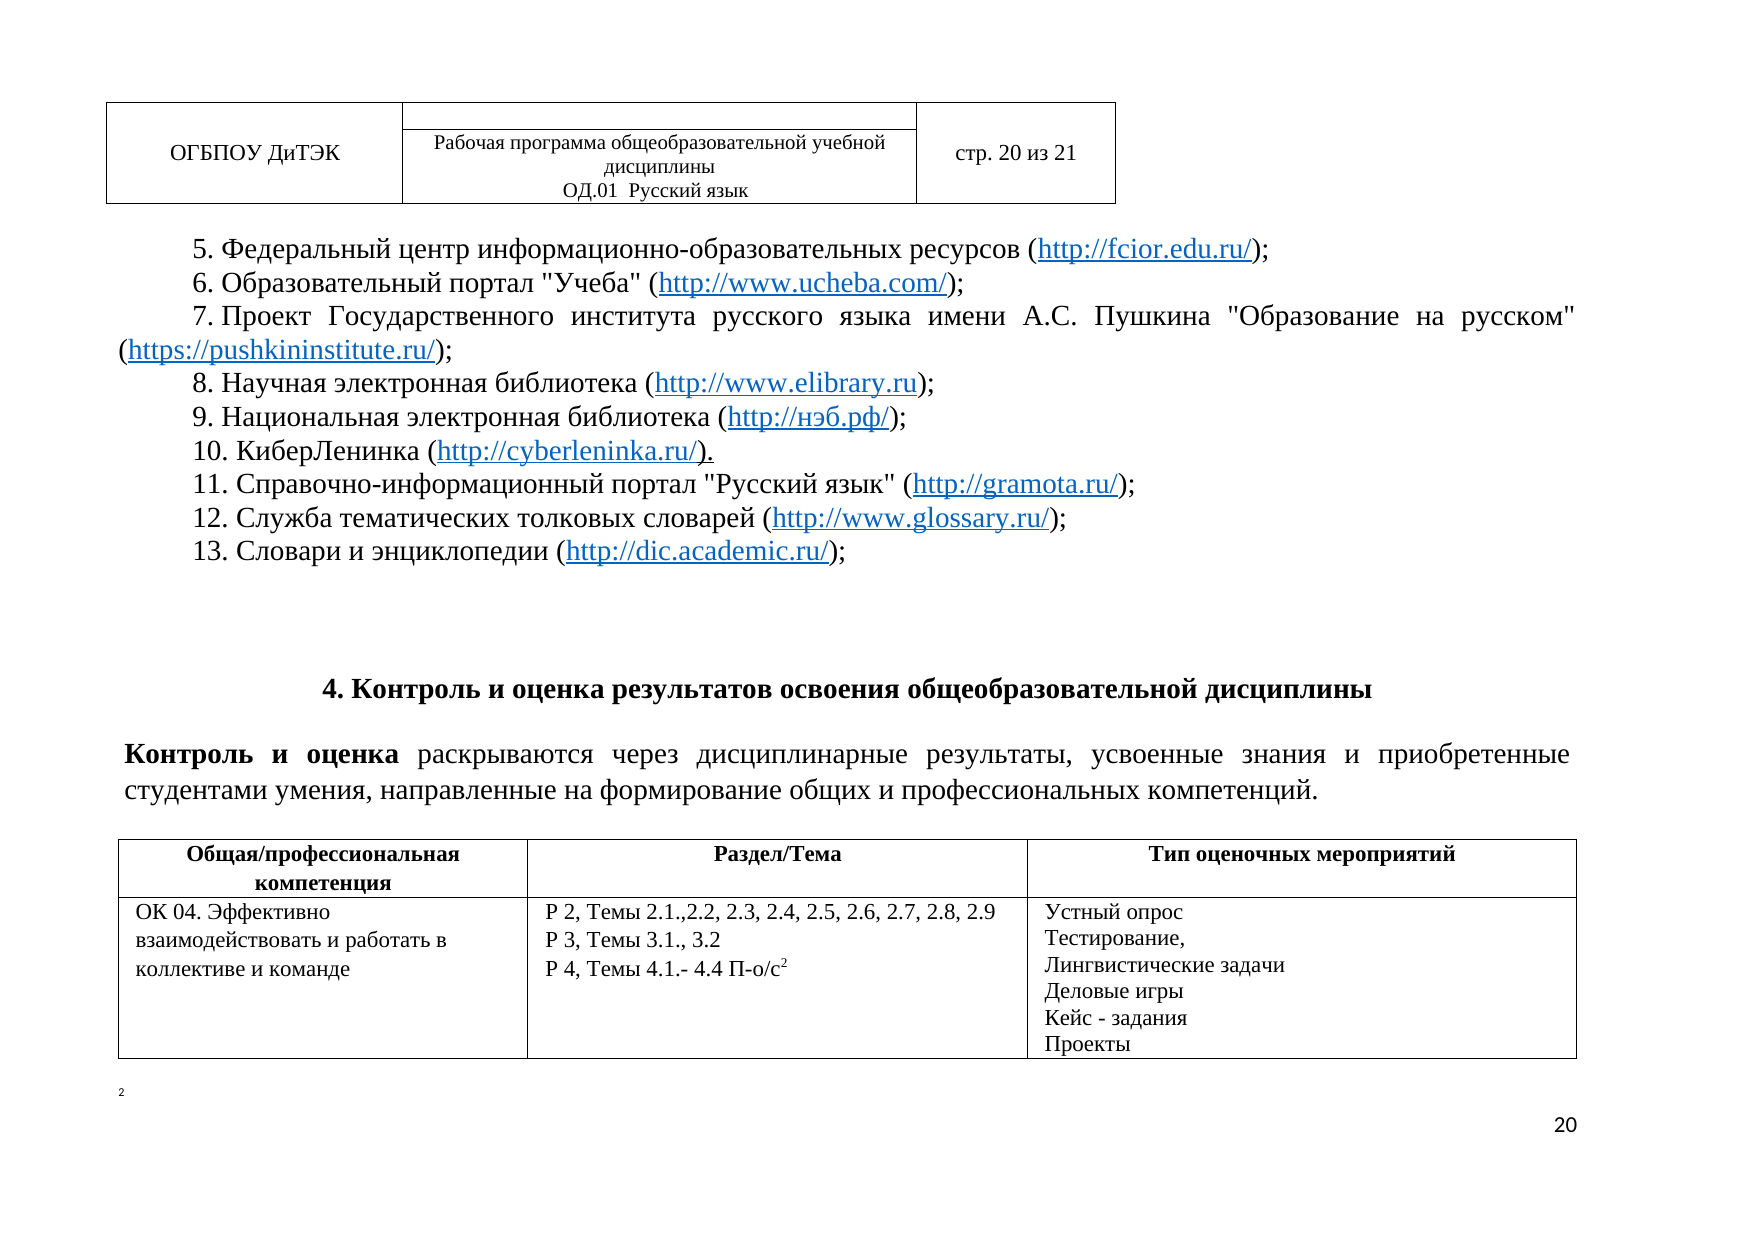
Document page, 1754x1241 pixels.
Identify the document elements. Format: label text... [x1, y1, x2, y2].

list КиберЛенинка (http://cyberleninka.ru/). [118, 433, 1577, 466]
list Справочно-информационный портал "Русский язык" (http://gramota.ru/); [118, 466, 1577, 500]
list Федеральный центр информационно-образовательных ресурсов (http://fcior.edu.ru/); [118, 231, 1577, 265]
subtitle 4. Контроль и оценка результатов освоения общеобразовательной дисциплины [118, 671, 1577, 704]
text Контроль и оценка раскрываются через дисциплинарные результаты, усвоенные знания и приобретенные студентами умения, направленные на формирование общих и профессиональных компетенций. [124, 736, 1571, 806]
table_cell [1028, 898, 1576, 1058]
list Научная электронная библиотека (http://www.elibrary.ru); [118, 366, 1577, 399]
list Словари и энциклопедии (http://dic.academic.ru/); [118, 533, 1577, 567]
list Служба тематических толковых словарей (http://www.glossary.ru/); [118, 500, 1577, 533]
list Национальная электронная библиотека (http://нэб.рф/); [118, 399, 1577, 433]
table_header Раздел/Тема [528, 840, 1027, 897]
list Проект Государственного института русского языка имени А.С. Пушкина "Образование на русском" (https://pushkininstitute.ru/); [118, 298, 1577, 366]
list Образовательный портал "Учеба" (http://www.ucheba.com/); [118, 265, 1577, 298]
table_header Общая/профессиональная компетенция [119, 840, 527, 897]
table_header Тип оценочных мероприятий [1028, 840, 1576, 897]
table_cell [119, 898, 527, 1058]
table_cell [528, 898, 1027, 1058]
